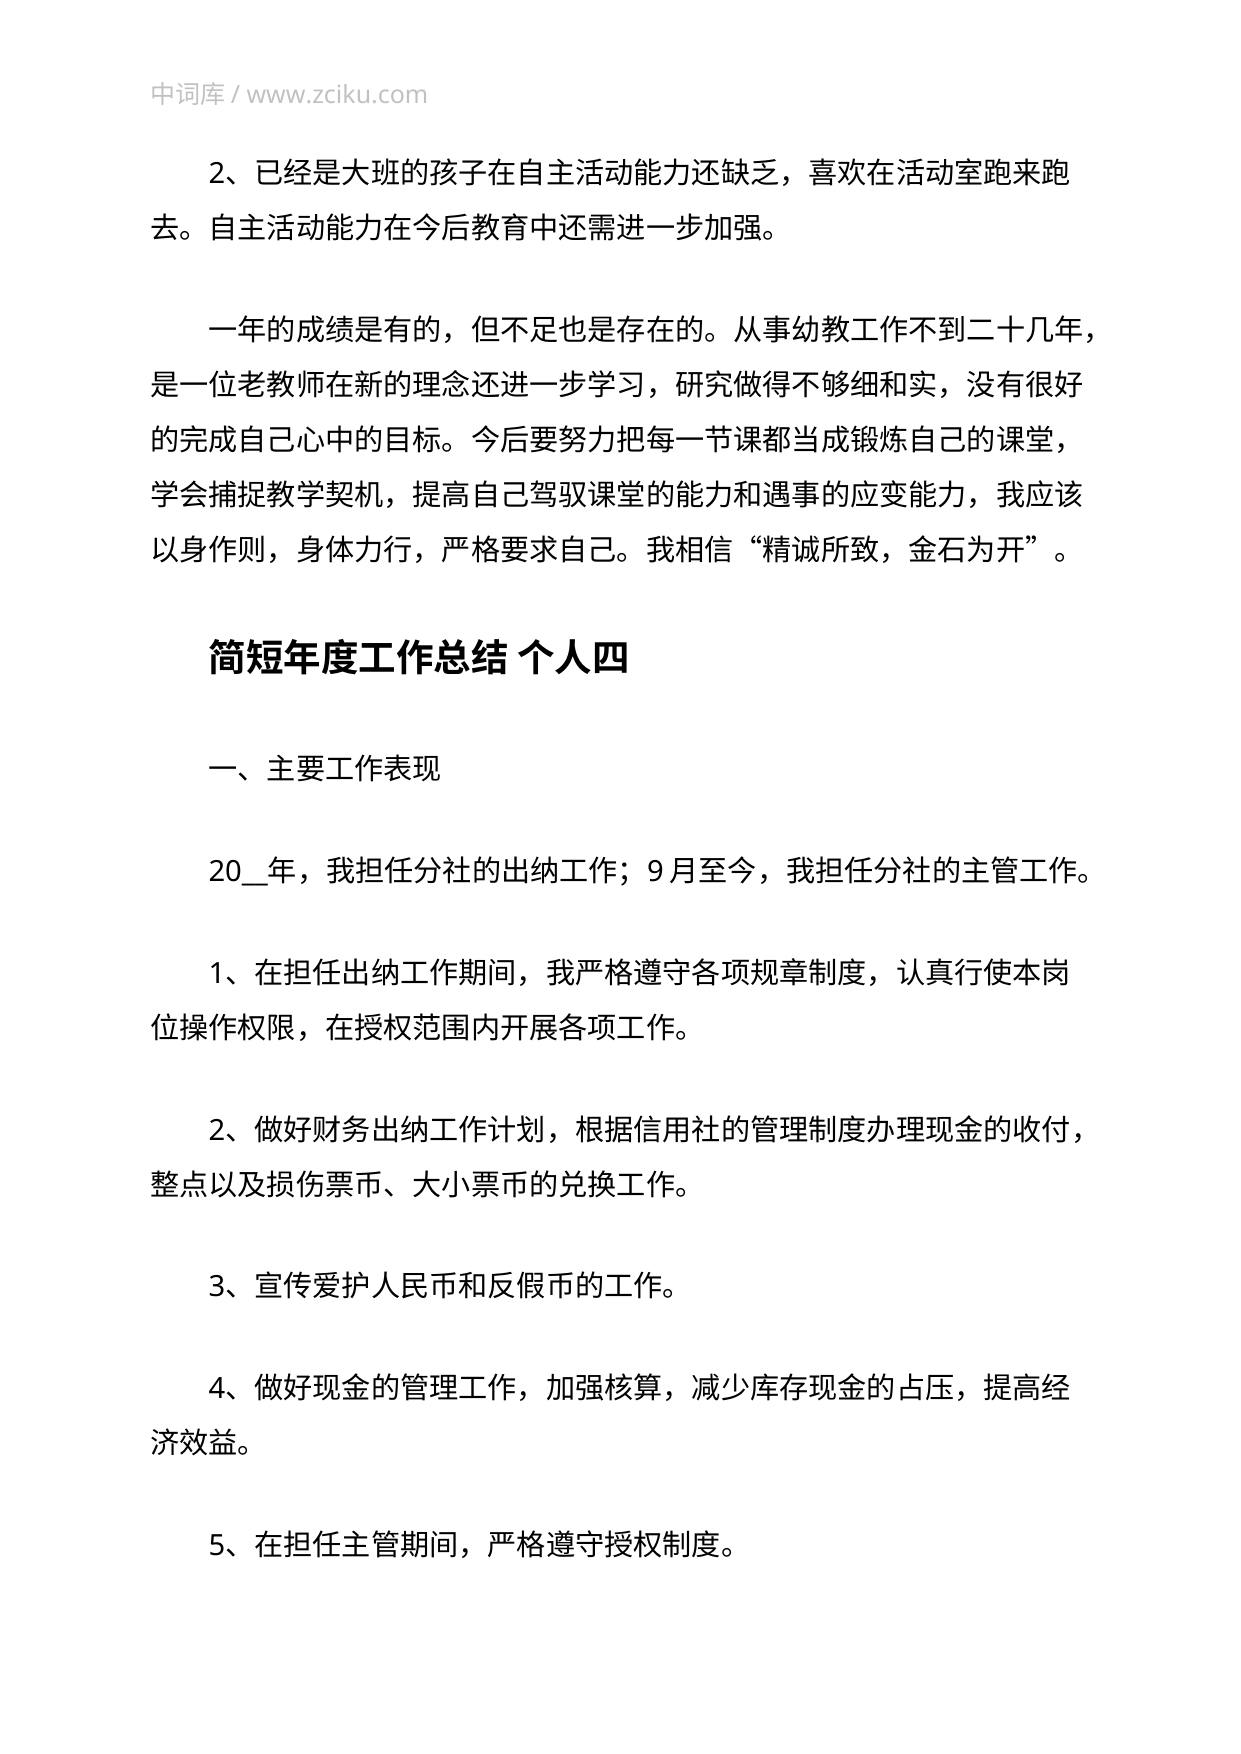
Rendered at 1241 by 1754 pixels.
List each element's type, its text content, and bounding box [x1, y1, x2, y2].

text 一年的成绩是有的，但不足也是存在的。从事幼教工作不到二十几年，是一位老教师在新的理念还进一步学习，研究做得不够细和实，没有很好的完成自己心中的目标。今后要努力把每一节课都当成锻炼自己的课堂，学会捕捉教学契机，提高自己驾驭课堂的能力和遇事的应变能力，我应该以身作则，身体力行，严格要求自己。我相信“精诚所致，金石为开”。 [150, 307, 1090, 569]
text 2、做好财务出纳工作计划，根据信用社的管理制度办理现金的收付，整点以及损伤票币、大小票币的兑换工作。 [150, 1106, 1090, 1203]
text 一、主要工作表现 [150, 746, 1090, 788]
text 简短年度工作总结 个人四 [150, 628, 1090, 682]
text 3、宣传爱护人民币和反假币的工作。 [150, 1263, 1090, 1305]
text 2、已经是大班的孩子在自主活动能力还缺乏，喜欢在活动室跑来跑去。自主活动能力在今后教育中还需进一步加强。 [150, 150, 1090, 247]
text 4、做好现金的管理工作，加强核算，减少库存现金的占压，提高经济效益。 [150, 1365, 1090, 1462]
text 20__年，我担任分社的出纳工作；9月至今，我担任分社的主管工作。 [150, 847, 1090, 890]
text 5、在担任主管期间，严格遵守授权制度。 [150, 1522, 1090, 1564]
text 1、在担任出纳工作期间，我严格遵守各项规章制度，认真行使本岗位操作权限，在授权范围内开展各项工作。 [150, 949, 1090, 1047]
